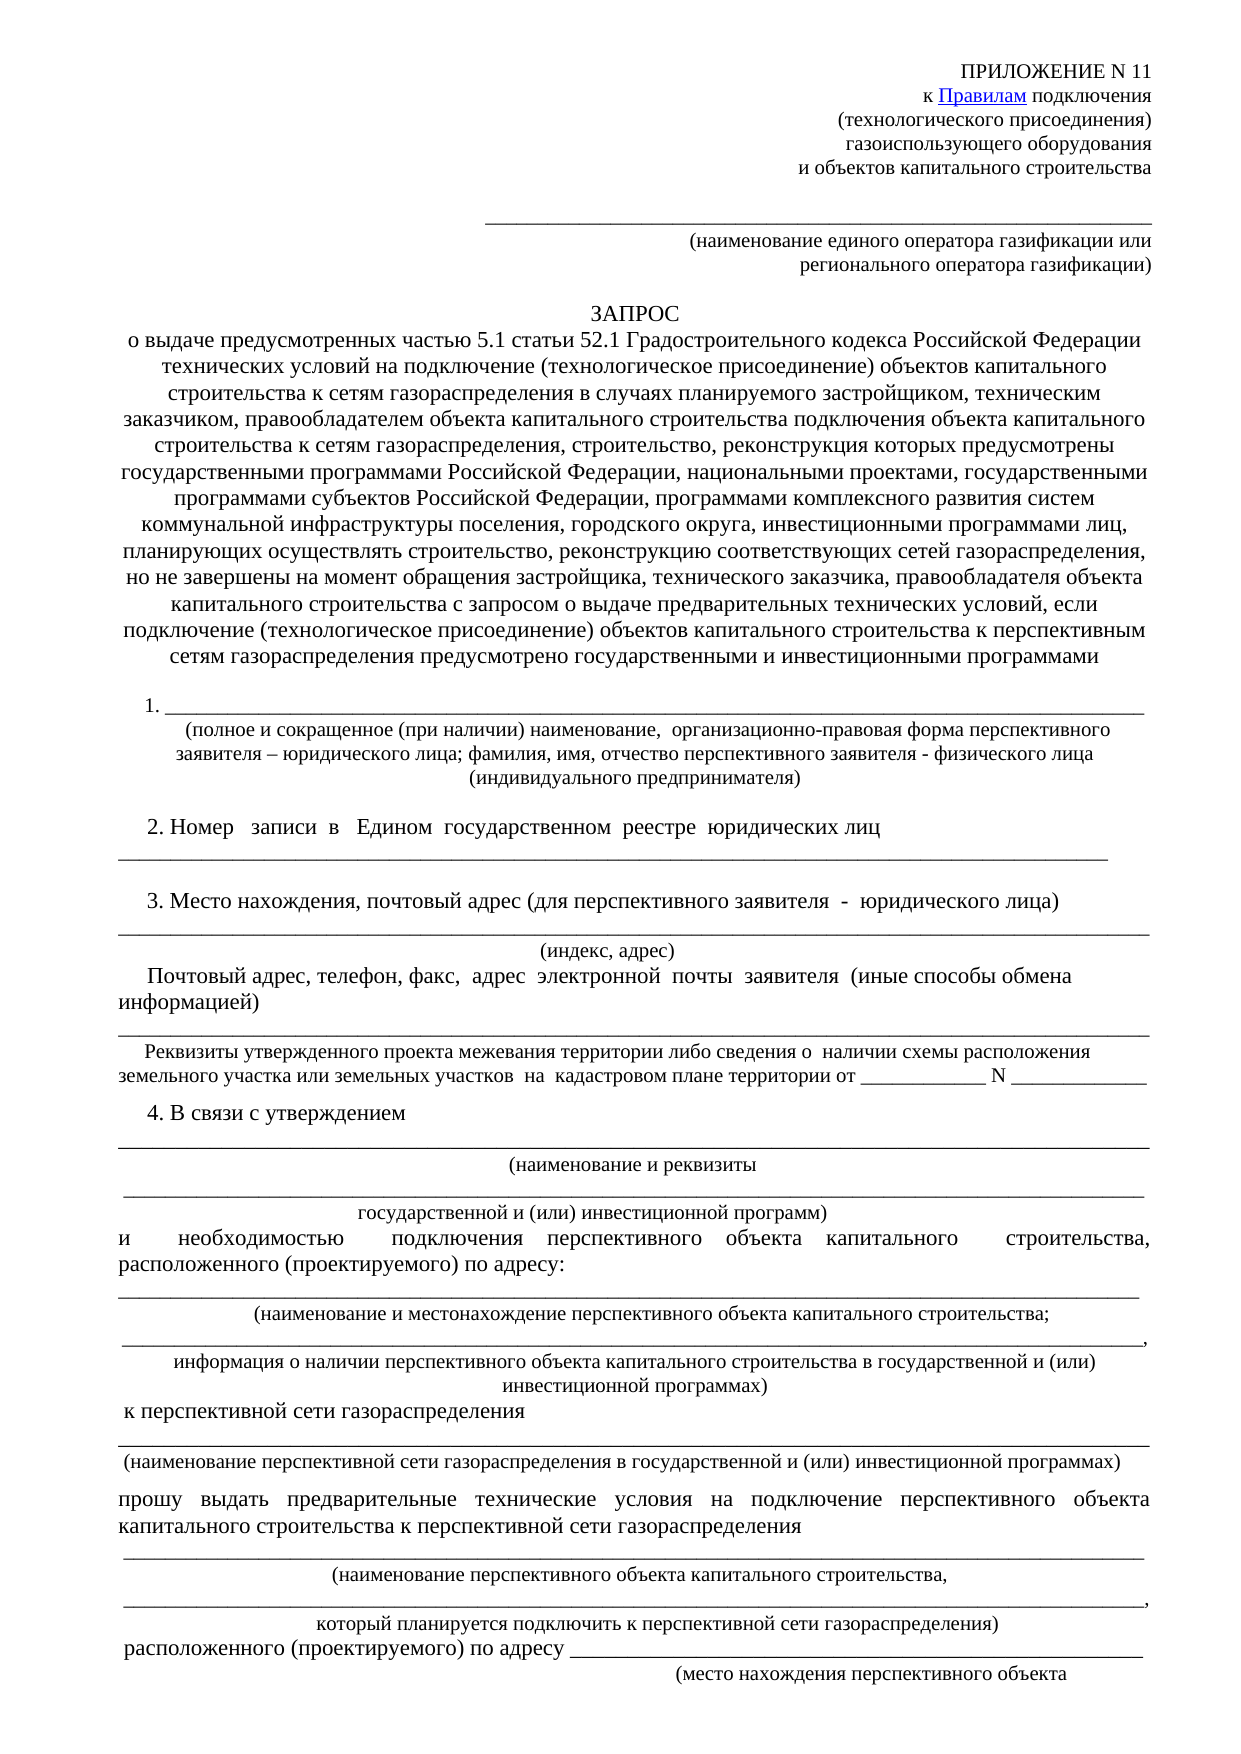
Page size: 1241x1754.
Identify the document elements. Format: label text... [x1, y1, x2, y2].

text (наименование перспективного объекта капитального строительства, [118, 1562, 1152, 1586]
text (технологического присоединения) [118, 107, 1152, 131]
text расположенного (проектируемого) по адресу __________________________________________________ [118, 1634, 1152, 1661]
text ________________________________________________________________ [118, 203, 1152, 227]
text __________________________________________________________________________________________________, [118, 1586, 1152, 1610]
text 2. Номер записи в Едином государственном реестре юридических лиц _______________________________________________________________________________________________ [118, 813, 1152, 863]
text 3. Место нахождения, почтовый адрес (для перспективного заявителя - юридического лица) ___________________________________________________________________________________________________ [118, 887, 1152, 938]
text Почтовый адрес, телефон, факс, адрес электронной почты заявителя (иные способы обмена информацией) ___________________________________________________________________________________________________ [118, 962, 1152, 1039]
text и необходимостью подключения перспективного объекта капитального строительства, расположенного (проектируемого) по адресу: [118, 1224, 1152, 1276]
text (место нахождения перспективного объекта [118, 1661, 1152, 1685]
text (наименование перспективной сети газораспределения в государственной и (или) инвестиционной программах) [118, 1449, 1152, 1473]
text (индекс, адрес) [118, 938, 1152, 962]
text (наименование и реквизиты [118, 1152, 1152, 1176]
text государственной и (или) инвестиционной программ) [118, 1200, 1152, 1224]
text __________________________________________________________________________________________________, информация о наличии перспективного объекта капитального строительства в государственной и (или) инвестиционной программах) [118, 1324, 1152, 1397]
text __________________________________________________________________________________________________ [118, 1538, 1152, 1562]
text (наименование и местонахождение перспективного объекта капитального строительства; [118, 1301, 1152, 1324]
text (полное и сокращенное (при наличии) наименование, организационно-правовая форма перспективного заявителя – юридического лица; фамилия, имя, отчество перспективного заявителя - физического лица (индивидуального предпринимателя) [118, 717, 1152, 789]
text __________________________________________________________________________________________________ [118, 1276, 1152, 1301]
text 1. ______________________________________________________________________________________________ [118, 693, 1152, 717]
text о выдаче предусмотренных частью 5.1 статьи 52.1 Градостроительного кодекса Российской Федерации технических условий на подключение (технологическое присоединение) объектов капитального строительства к сетям газораспределения в случаях планируемого застройщиком, техническим заказчиком, правообладателем объекта капитального строительства подключения объекта капитального строительства к сетям газораспределения, строительство, реконструкция которых предусмотрены государственными программами Российской Федерации, национальными проектами, государственными программами субъектов Российской Федерации, программами комплексного развития систем коммунальной инфраструктуры поселения, городского округа, инвестиционными программами лиц, планирующих осуществлять строительство, реконструкцию соответствующих сетей газораспределения, но не завершены на момент обращения застройщика, технического заказчика, правообладателя объекта капитального строительства с запросом о выдаче предварительных технических условий, если подключение (технологическое присоединение) объектов капитального строительства к перспективным сетям газораспределения предусмотрено государственными и инвестиционными программами [118, 326, 1152, 669]
text Реквизиты утвержденного проекта межевания территории либо сведения о наличии схемы расположения земельного участка или земельных участков на кадастровом плане территории от ____________ N _____________ [118, 1039, 1152, 1087]
text 4. В связи с утверждением __________________________________________________________________________________________ [118, 1099, 1152, 1152]
text который планируется подключить к перспективной сети газораспределения) [118, 1610, 1152, 1634]
text ПРИЛОЖЕНИЕ N 11 к Правилам подключения [118, 59, 1152, 107]
text к перспективной сети газораспределения __________________________________________________________________________________________ [118, 1397, 1152, 1449]
text __________________________________________________________________________________________________ [118, 1176, 1152, 1200]
text регионального оператора газификации) [118, 252, 1152, 276]
text ЗАПРОС [118, 300, 1152, 326]
text (наименование единого оператора газификации или [118, 227, 1152, 252]
text и объектов капитального строительства [118, 155, 1152, 179]
text прошу выдать предварительные технические условия на подключение перспективного объекта капитального строительства к перспективной сети газораспределения [118, 1486, 1152, 1538]
text газоиспользующего оборудования [118, 131, 1152, 155]
